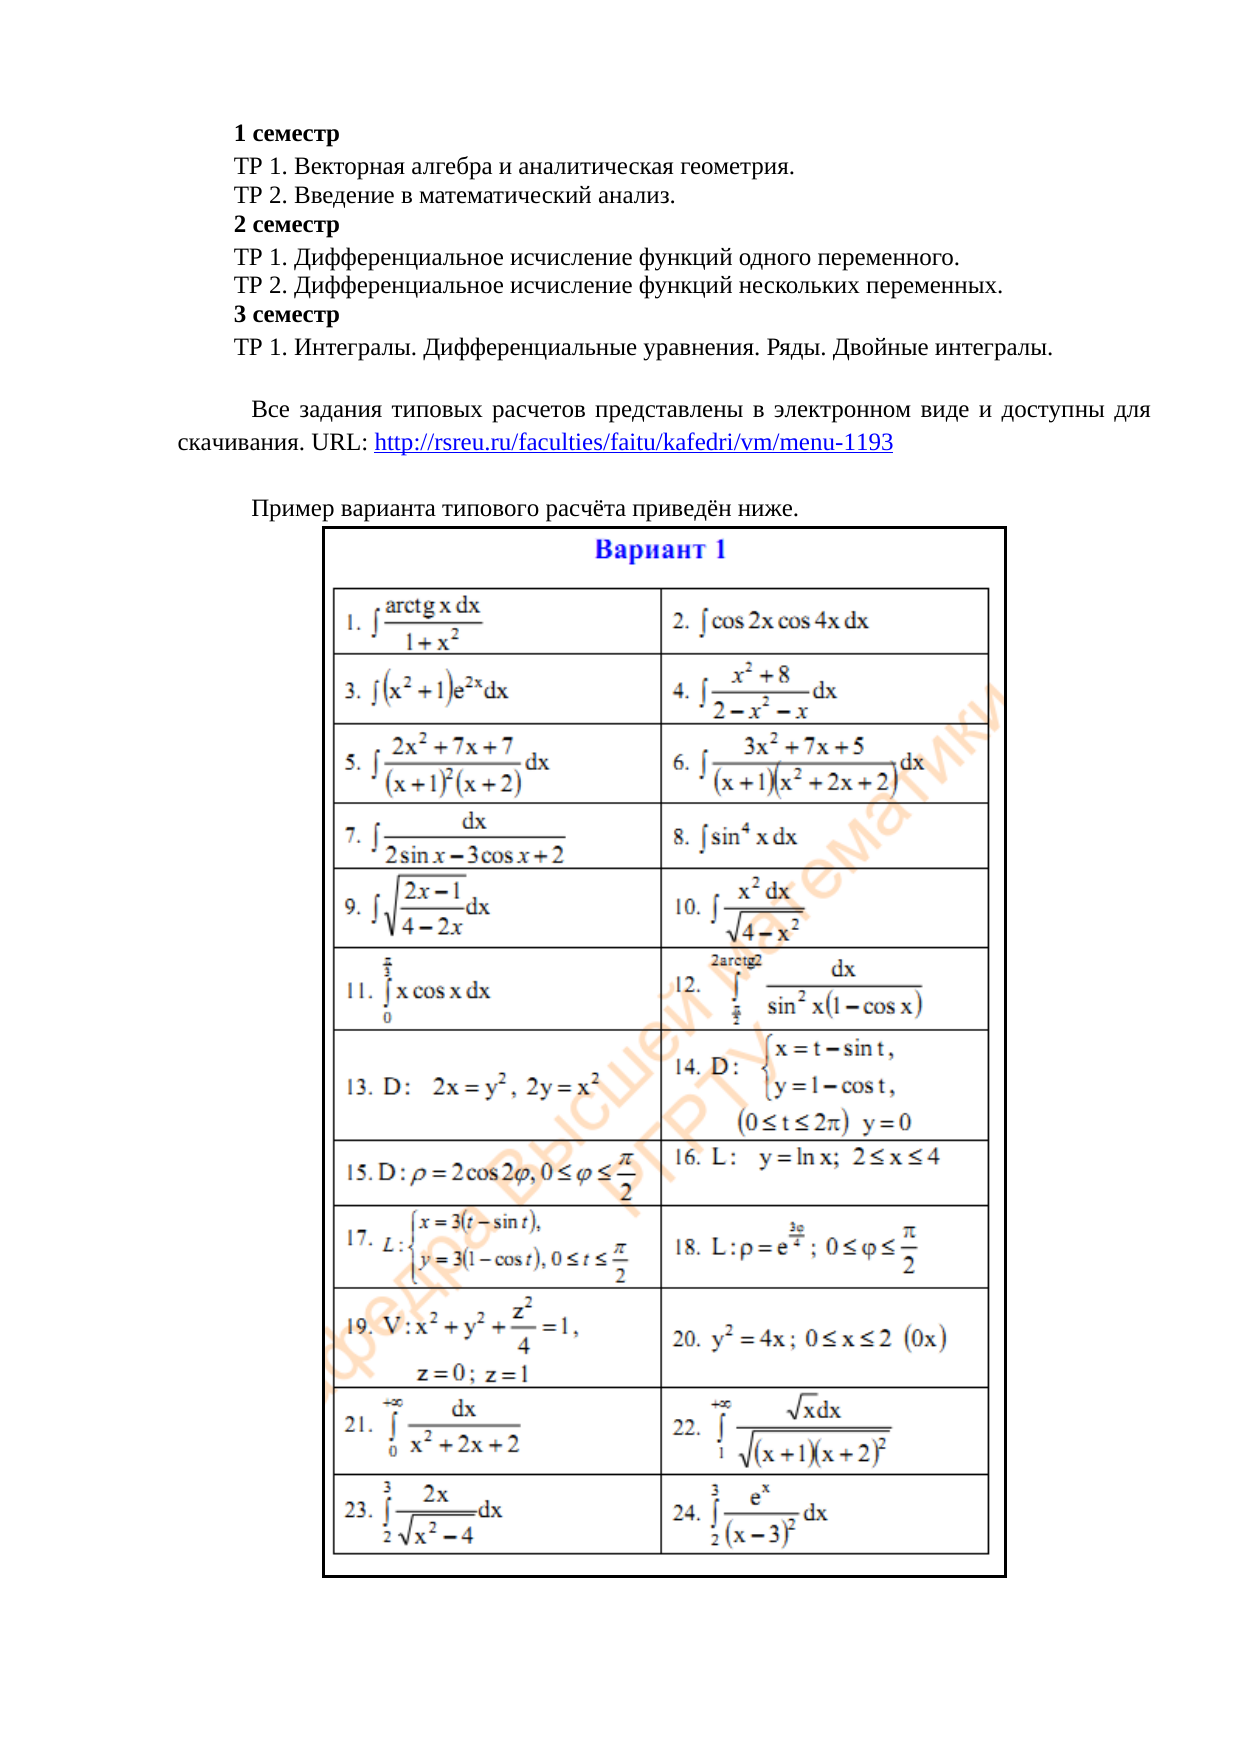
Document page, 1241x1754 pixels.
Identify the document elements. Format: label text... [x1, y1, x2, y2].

text Все задания типовых расчетов представлены в электронном виде и доступны для скачивания. URL: http://rsreu.ru/faculties/faitu/kafedri/vm/menu-1193 [177, 394, 1152, 456]
list ТР 1. Интегралы. Дифференциальные уравнения. Ряды. Двойные интегралы. [233, 332, 1152, 361]
text 2 семестр [233, 209, 1152, 237]
list ТР 1. Векторная алгебра и аналитическая геометрия. [233, 151, 1152, 180]
text Пример варианта типового расчёта приведён ниже. [177, 493, 1152, 522]
text 1 семестр [233, 118, 1152, 147]
text 3 семестр [233, 299, 1152, 328]
list ТР 1. Дифференциальное исчисление функций одного переменного. [233, 242, 1152, 270]
list ТР 2. Дифференциальное исчисление функций нескольких переменных. [233, 270, 1152, 299]
list ТР 2. Введение в математический анализ. [233, 180, 1152, 209]
picture [325, 529, 1004, 1575]
